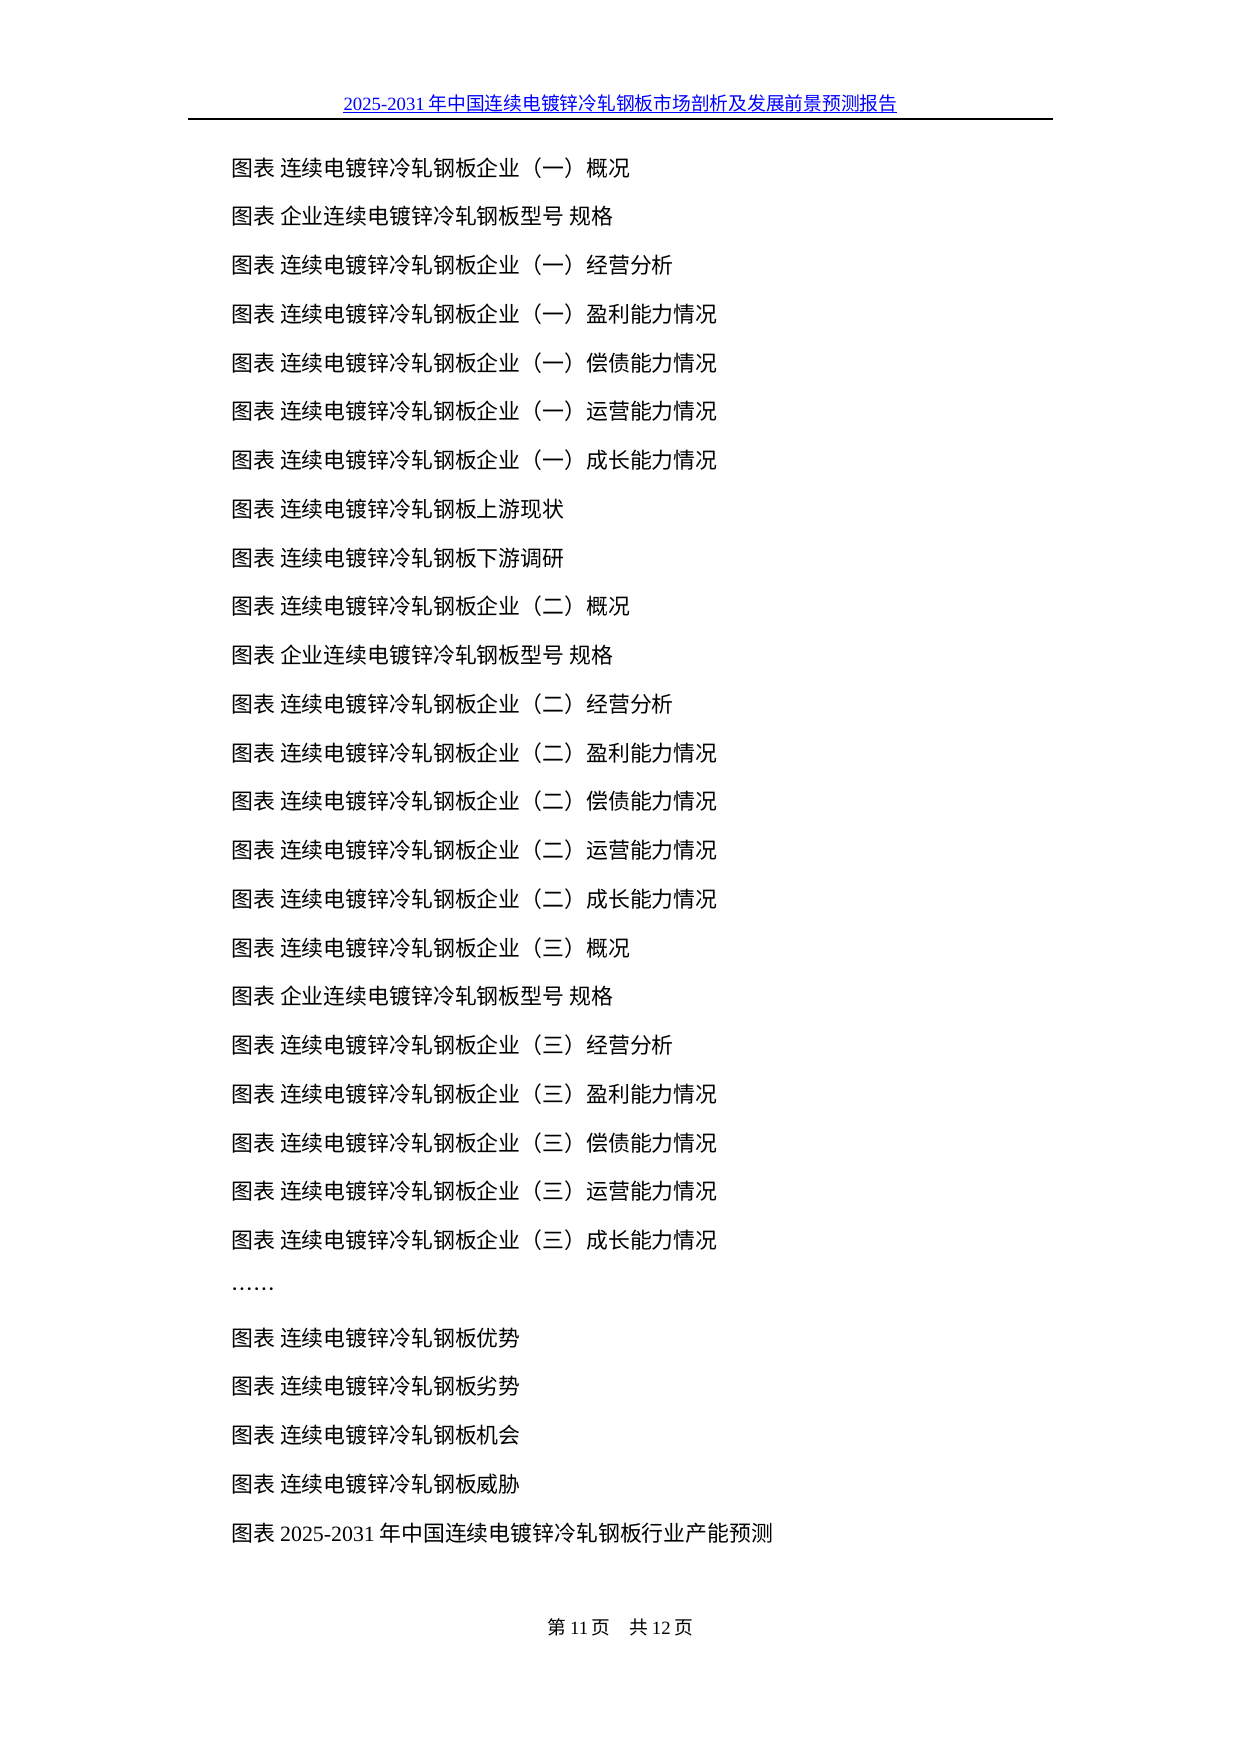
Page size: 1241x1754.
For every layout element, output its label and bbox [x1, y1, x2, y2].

text [187, 150, 1053, 1548]
